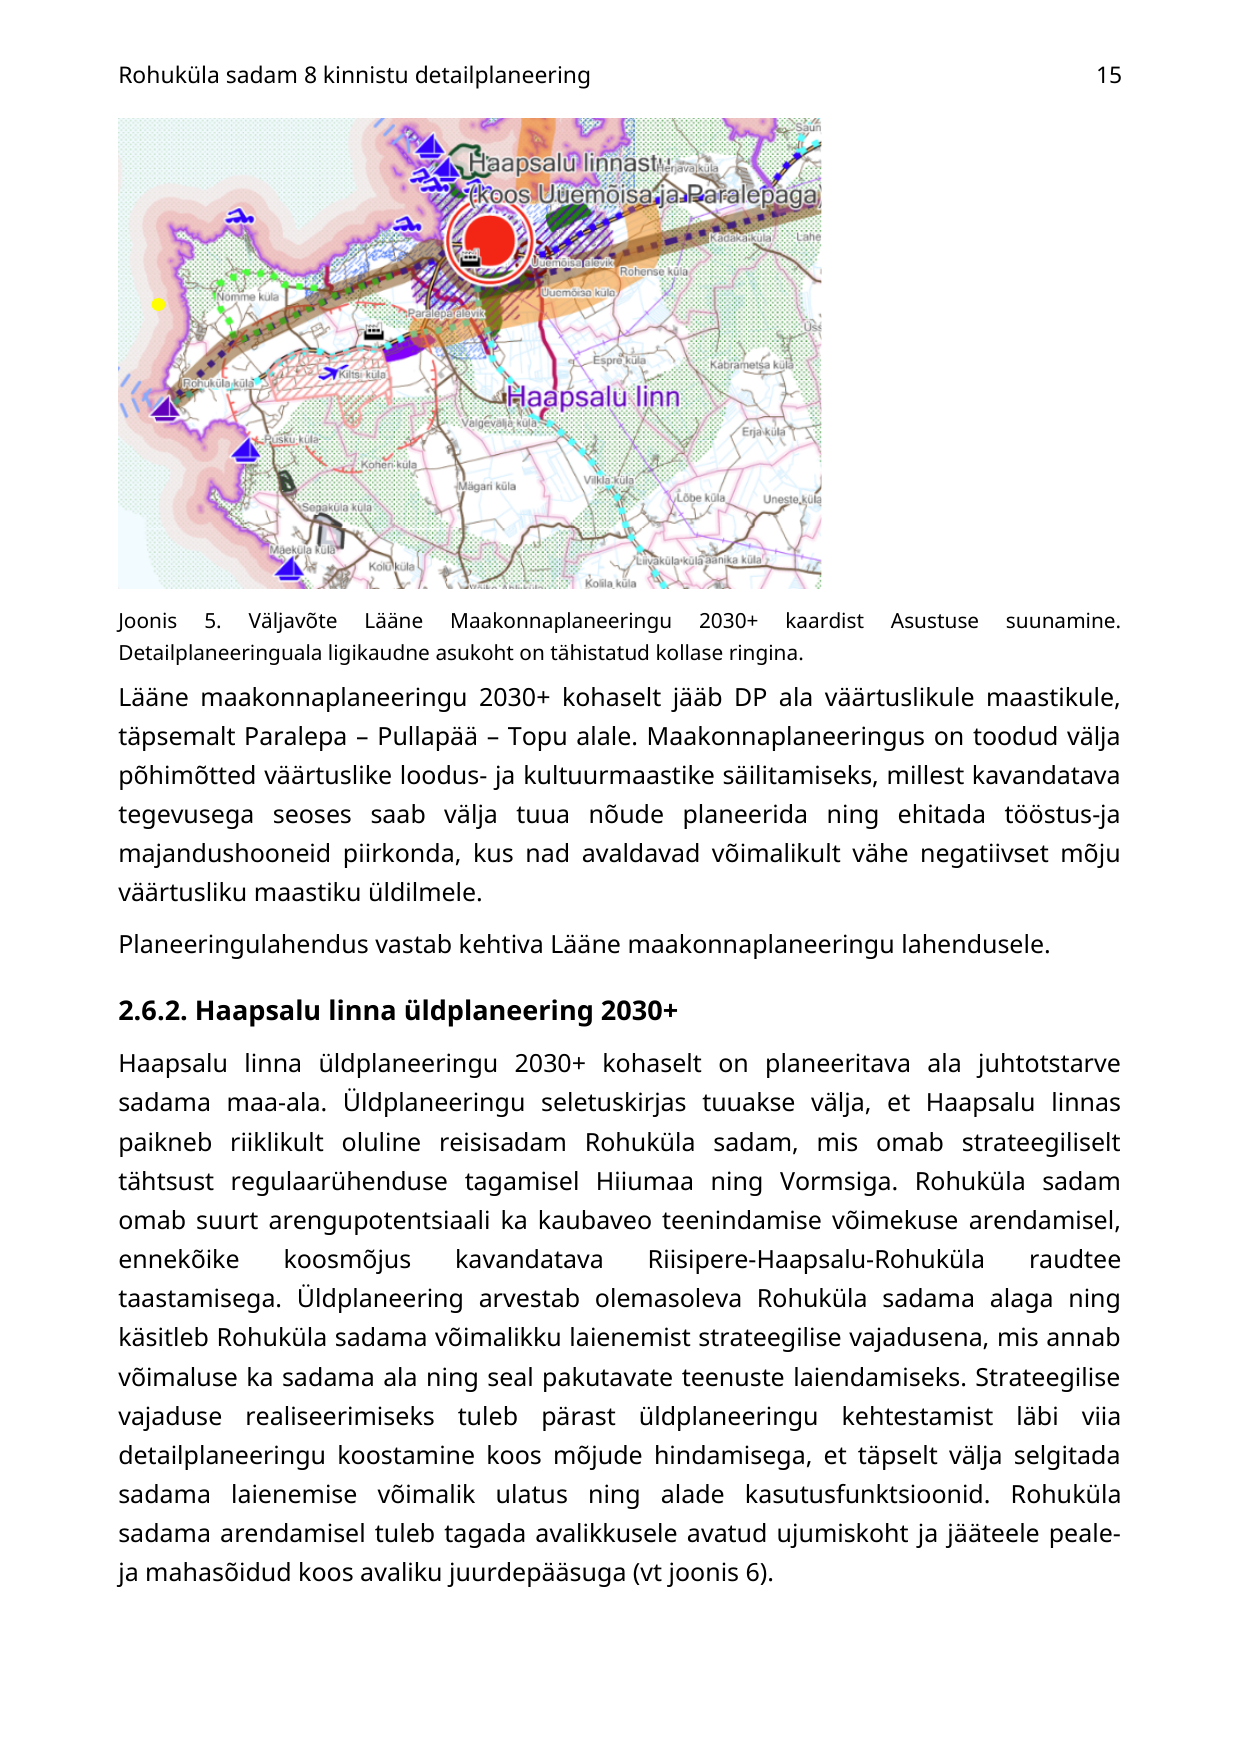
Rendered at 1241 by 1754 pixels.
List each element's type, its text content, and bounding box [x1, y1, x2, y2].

text Haapsalu linna üldplaneeringu 2030+ kohaselt on planeeritava ala juhtotstarve sadama maa-ala. Üldplaneeringu seletuskirjas tuuakse välja, et Haapsalu linnas paikneb riiklikult oluline reisisadam Rohuküla sadam, mis omab strateegiliselt tähtsust regulaarühenduse tagamisel Hiiumaa ning Vormsiga. Rohuküla sadam omab suurt arengupotentsiaali ka kaubaveo teenindamise võimekuse arendamisel, ennekõike koosmõjus kavandatava Riisipere-Haapsalu-Rohuküla raudtee taastamisega. Üldplaneering arvestab olemasoleva Rohuküla sadama alaga ning käsitleb Rohuküla sadama võimalikku laienemist strateegilise vajadusena, mis annab võimaluse ka sadama ala ning seal pakutavate teenuste laiendamiseks. Strateegilise vajaduse realiseerimiseks tuleb pärast üldplaneeringu kehtestamist läbi viia detailplaneeringu koostamine koos mõjude hindamisega, et täpselt välja selgitada sadama laienemise võimalik ulatus ning alade kasutusfunktsioonid. Rohuküla sadama arendamisel tuleb tagada avalikkusele avatud ujumiskoht ja jääteele peale- ja mahasõidud koos avaliku juurdepääsuga (vt joonis 6). [118, 1046, 1122, 1589]
picture [118, 118, 822, 589]
text Planeeringulahendus vastab kehtiva Lääne maakonnaplaneeringu lahendusele. [118, 927, 1122, 961]
text Joonis 5. Väljavõte Lääne Maakonnaplaneeringu 2030+ kaardist Asustuse suunamine. Detailplaneeringuala ligikaudne asukoht on tähistatud kollase ringina. [118, 606, 1122, 667]
text Lääne maakonnaplaneeringu 2030+ kohaselt jääb DP ala väärtuslikule maastikule, täpsemalt Paralepa – Pullapää – Topu alale. Maakonnaplaneeringus on toodud välja põhimõtted väärtuslike loodus- ja kultuurmaastike säilitamiseks, millest kavandatava tegevusega seoses saab välja tuua nõude planeerida ning ehitada tööstus-ja majandushooneid piirkonda, kus nad avaldavad võimalikult vähe negatiivset mõju väärtusliku maastiku üldilmele. [118, 679, 1122, 909]
subtitle 2.6.2. Haapsalu linna üldplaneering 2030+ [118, 991, 1122, 1028]
